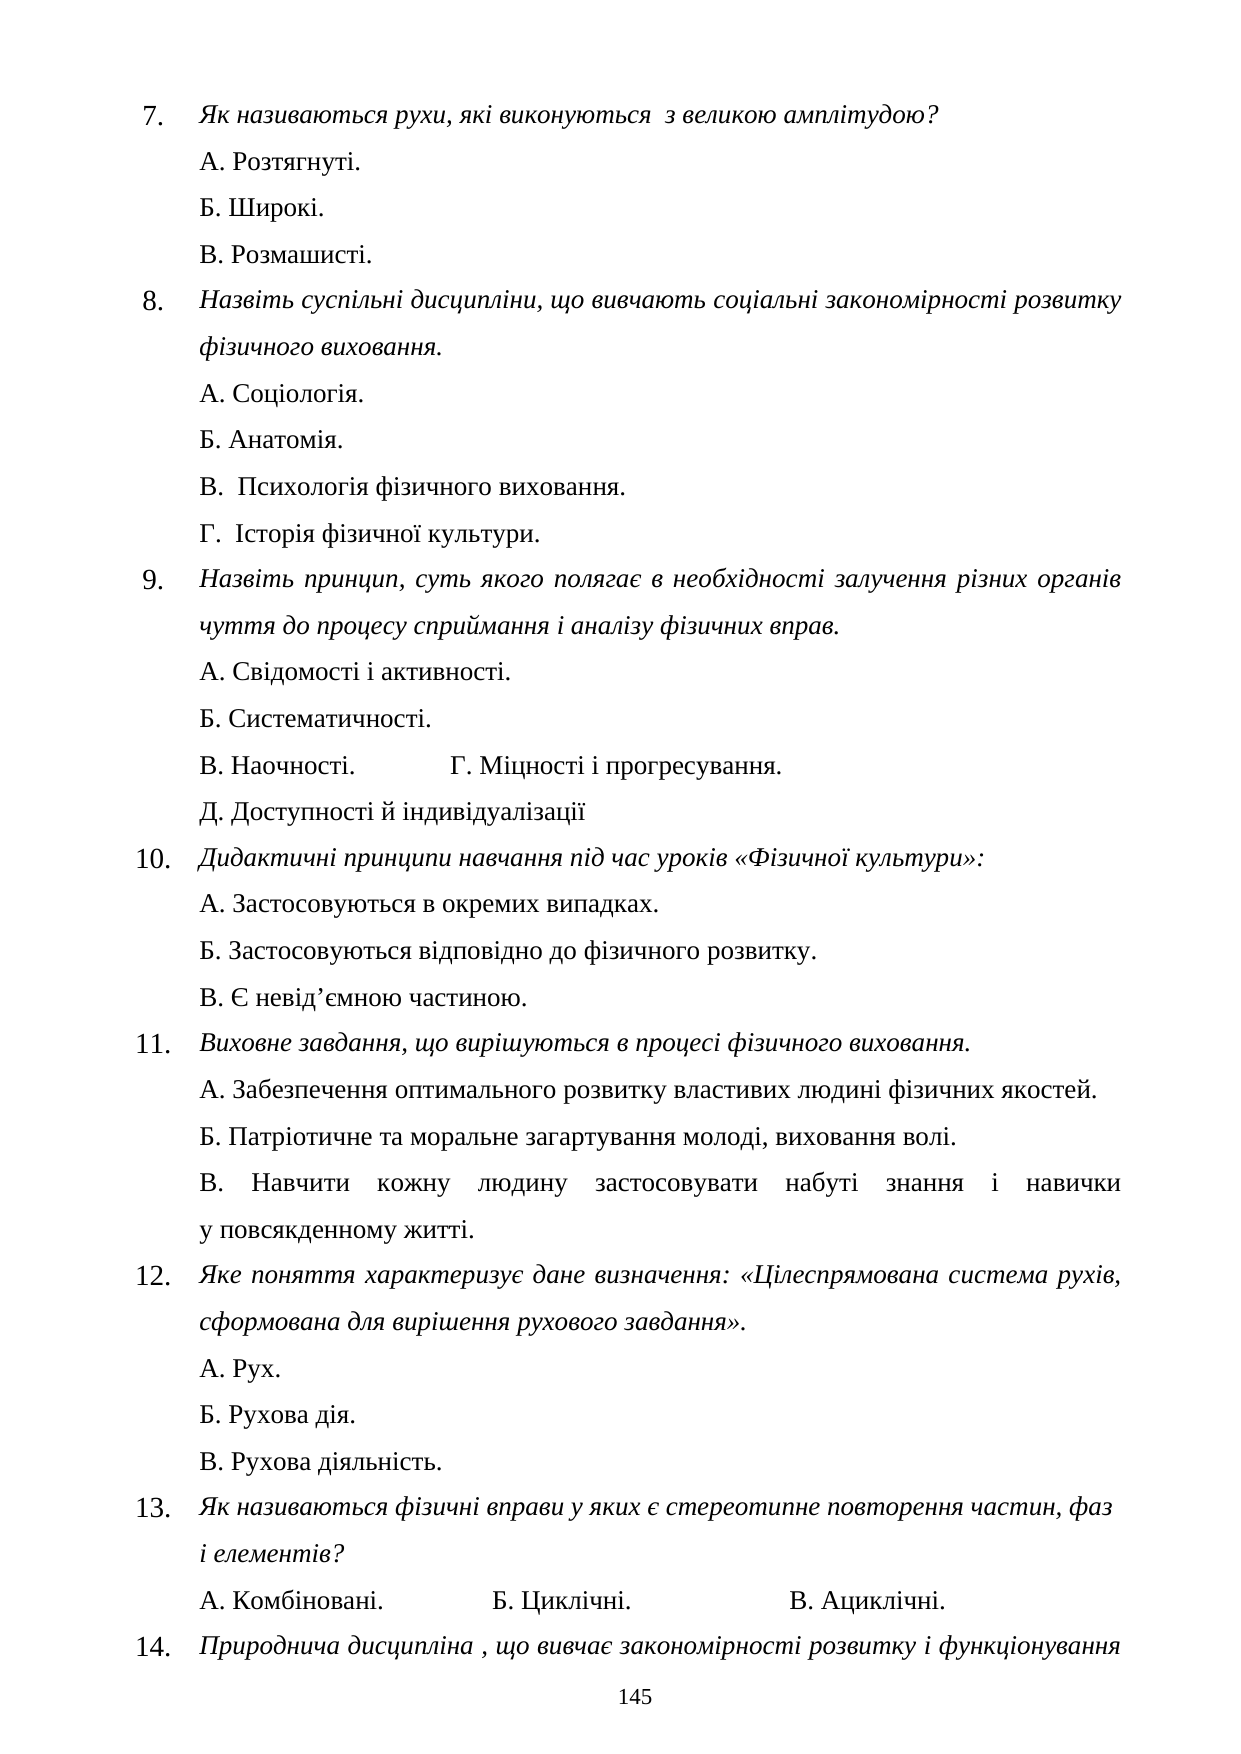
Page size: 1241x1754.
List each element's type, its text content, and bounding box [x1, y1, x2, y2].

table_cell 11. [118, 1026, 188, 1258]
table_cell Назвіть принцип, суть якого полягає в необхідності залучення різних органів чуття до процесу сприймання і аналізу фізичних вправ. А. Свідомості і активності. Б. Систематичності. В. Наочності. Г. Міцності і прогресування. Д. Доступності й індивідуалізації [188, 562, 1133, 841]
table_cell Яке поняття характеризує дане визначення: «Цілеспрямована система рухів, сформована для вирішення рухового завдання». А. Рух. Б. Рухова дія. В. Рухова діяльність. [188, 1259, 1133, 1491]
table_cell 14. [118, 1629, 188, 1663]
table_cell 10. [118, 841, 188, 1026]
table_cell Як називаються фізичні вправи у яких є стереотипне повторення частин, фаз і елементів? А. Комбіновані. Б. Циклічні. В. Ациклічні. [188, 1491, 1133, 1629]
table_cell Назвіть суспільні дисципліни, що вивчають соціальні закономірності розвитку фізичного виховання. А. Соціологія. Б. Анатомія. В. Психологія фізичного виховання. Г. Історія фізичної культури. [188, 284, 1133, 562]
table_cell 12. [118, 1259, 188, 1491]
table_cell 13. [118, 1491, 188, 1629]
table_cell 7. [118, 98, 188, 283]
table_cell Дидактичні принципи навчання під час уроків «Фізичної культури»: А. Застосовуються в окремих випадках. Б. Застосовуються відповідно до фізичного розвитку. В. Є невід’ємною частиною. [188, 841, 1133, 1026]
table_cell 8. [118, 284, 188, 562]
table_cell Як називаються рухи, які виконуються з великою амплітудою? А. Розтягнуті. Б. Широкі. В. Розмашисті. [188, 98, 1133, 283]
table_cell 9. [118, 562, 188, 841]
table_cell Виховне завдання, що вирішуються в процесі фізичного виховання. А. Забезпечення оптимального розвитку властивих людині фізичних якостей. Б. Патріотичне та моральне загартування молоді, виховання волі. В. Навчити кожну людину застосовувати набуті знання і навички у повсякденному житті. [188, 1026, 1133, 1258]
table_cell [188, 1629, 1133, 1663]
